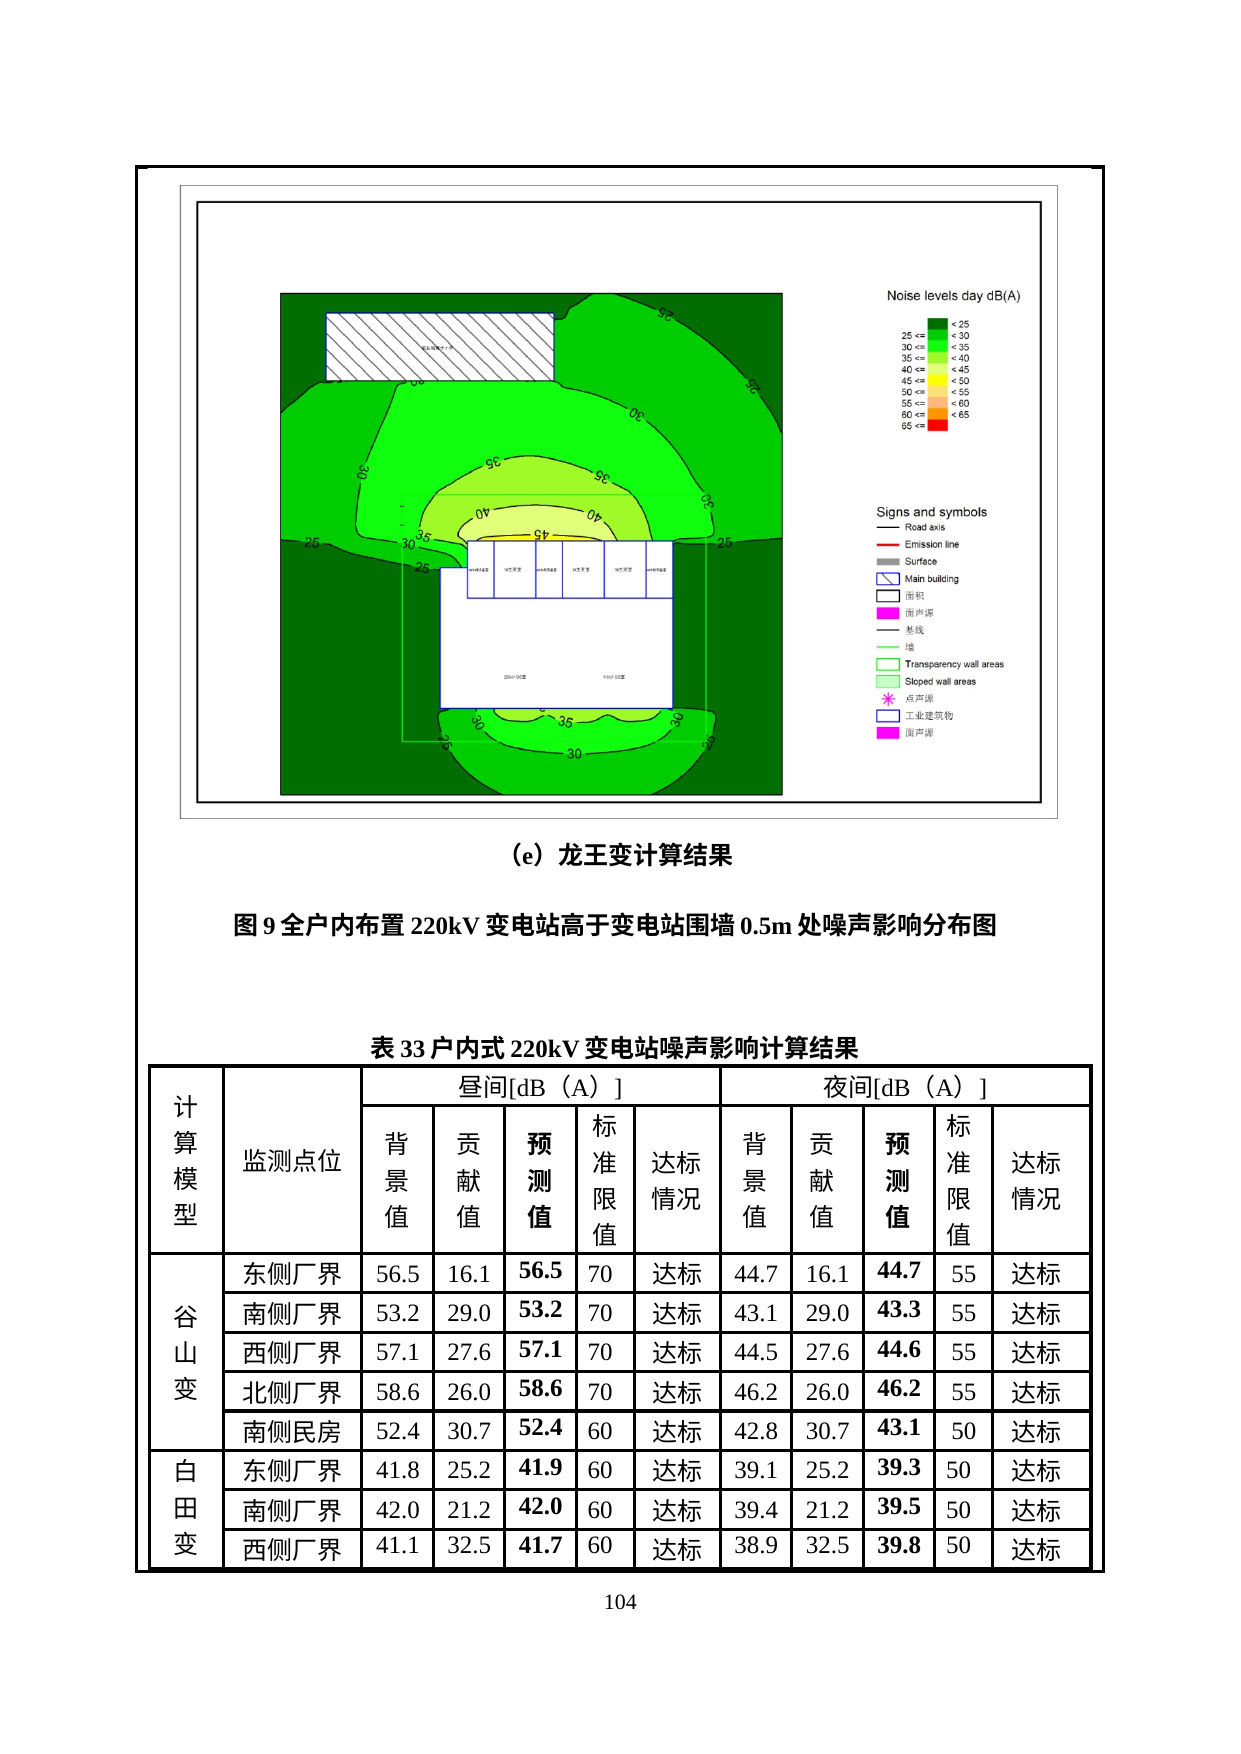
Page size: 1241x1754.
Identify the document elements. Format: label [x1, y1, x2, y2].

table_cell [138, 169, 1102, 1570]
picture [147, 168, 1092, 836]
